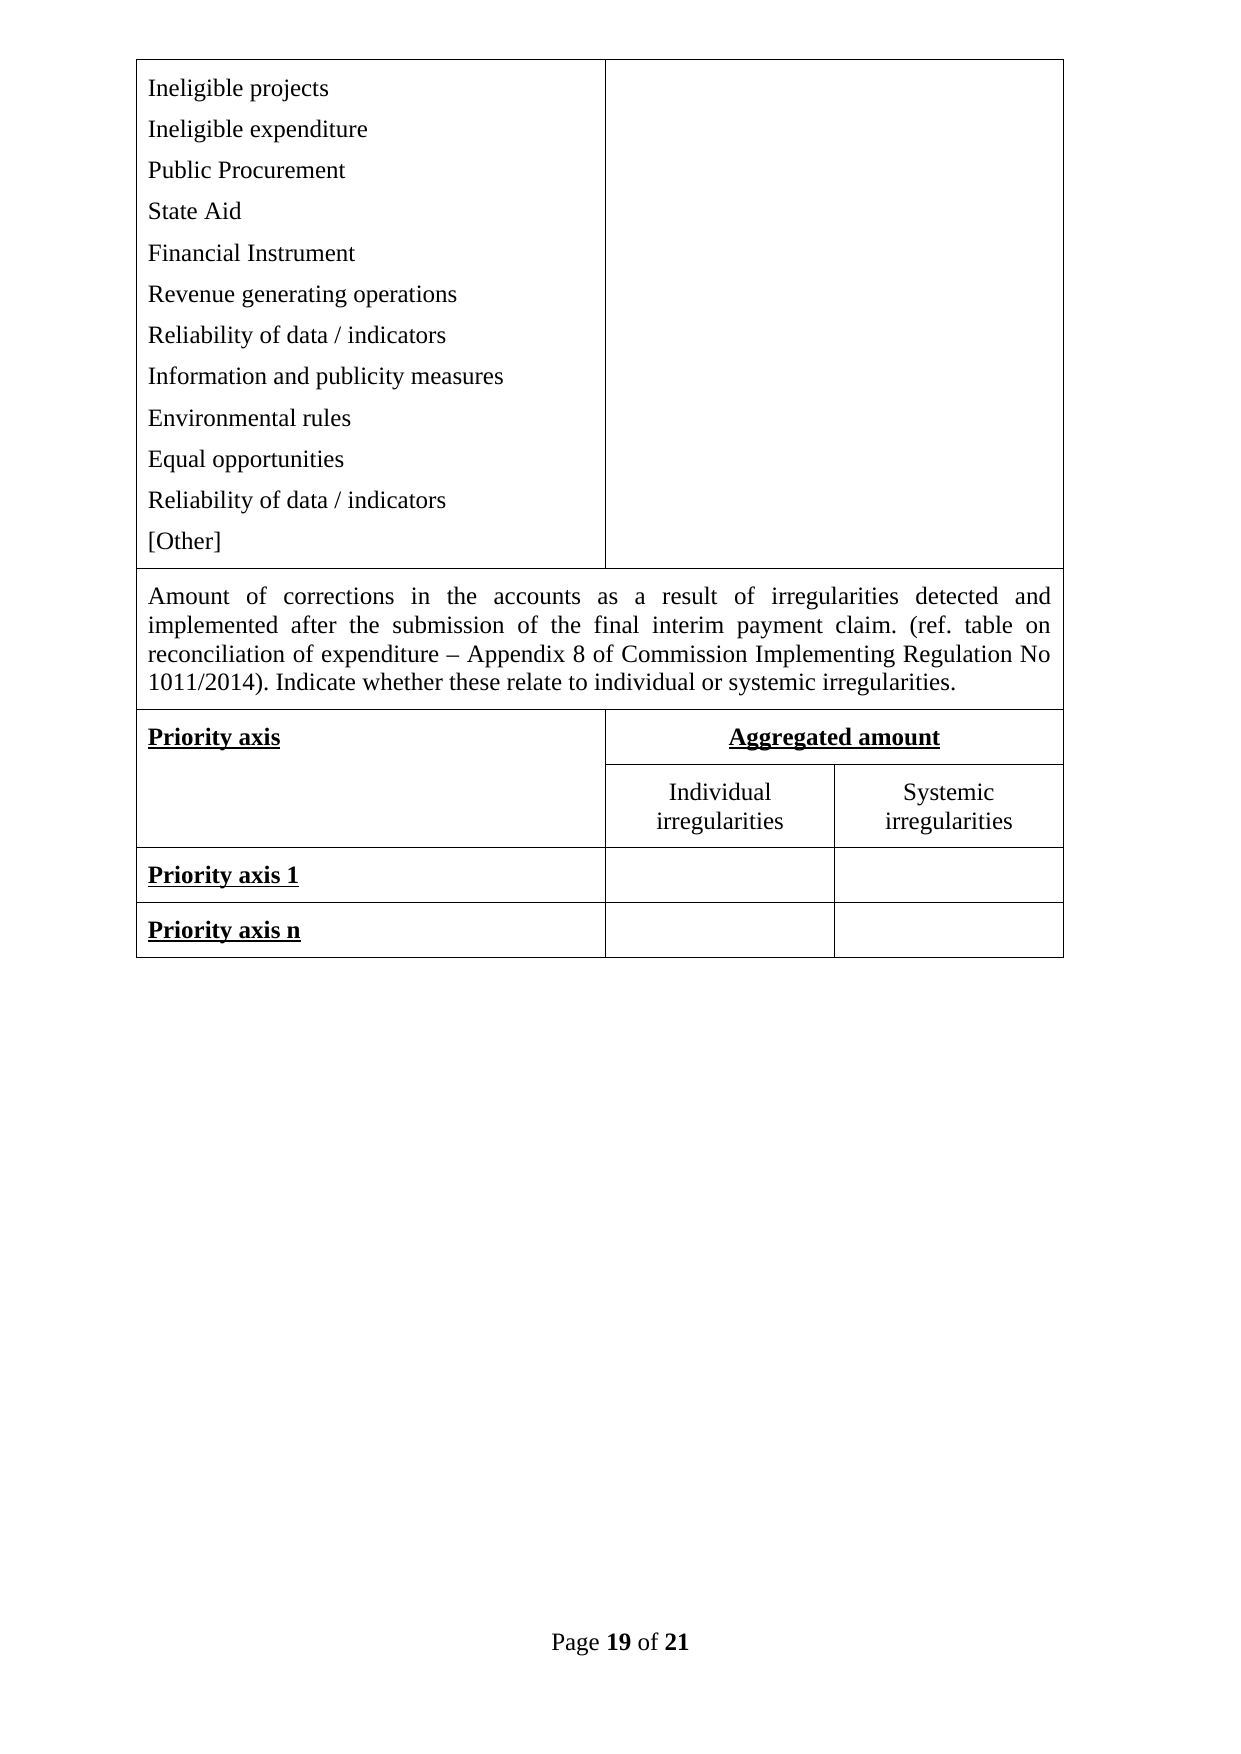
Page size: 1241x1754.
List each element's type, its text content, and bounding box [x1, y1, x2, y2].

table_cell Priority axis n [137, 903, 605, 957]
table_cell [835, 903, 1063, 957]
table_cell [606, 60, 1063, 568]
table_cell Systemic irregularities [835, 765, 1063, 847]
table_cell Aggregated amount [606, 710, 1063, 763]
table_cell Amount of corrections in the accounts as a result of irregularities detected and implemented after the submission of the final interim payment claim. (ref. table on reconciliation of expenditure – Appendix 8 of Commission Implementing Regulation No 1011/2014). Indicate whether these relate to individual or systemic irregularities. [137, 569, 1063, 709]
table_cell Individual irregularities [606, 765, 834, 847]
table_cell [835, 848, 1063, 902]
table_cell [606, 903, 834, 957]
table_cell Priority axis 1 [137, 848, 605, 902]
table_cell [137, 60, 605, 568]
table_cell Priority axis [137, 710, 605, 847]
table_cell [606, 848, 834, 902]
